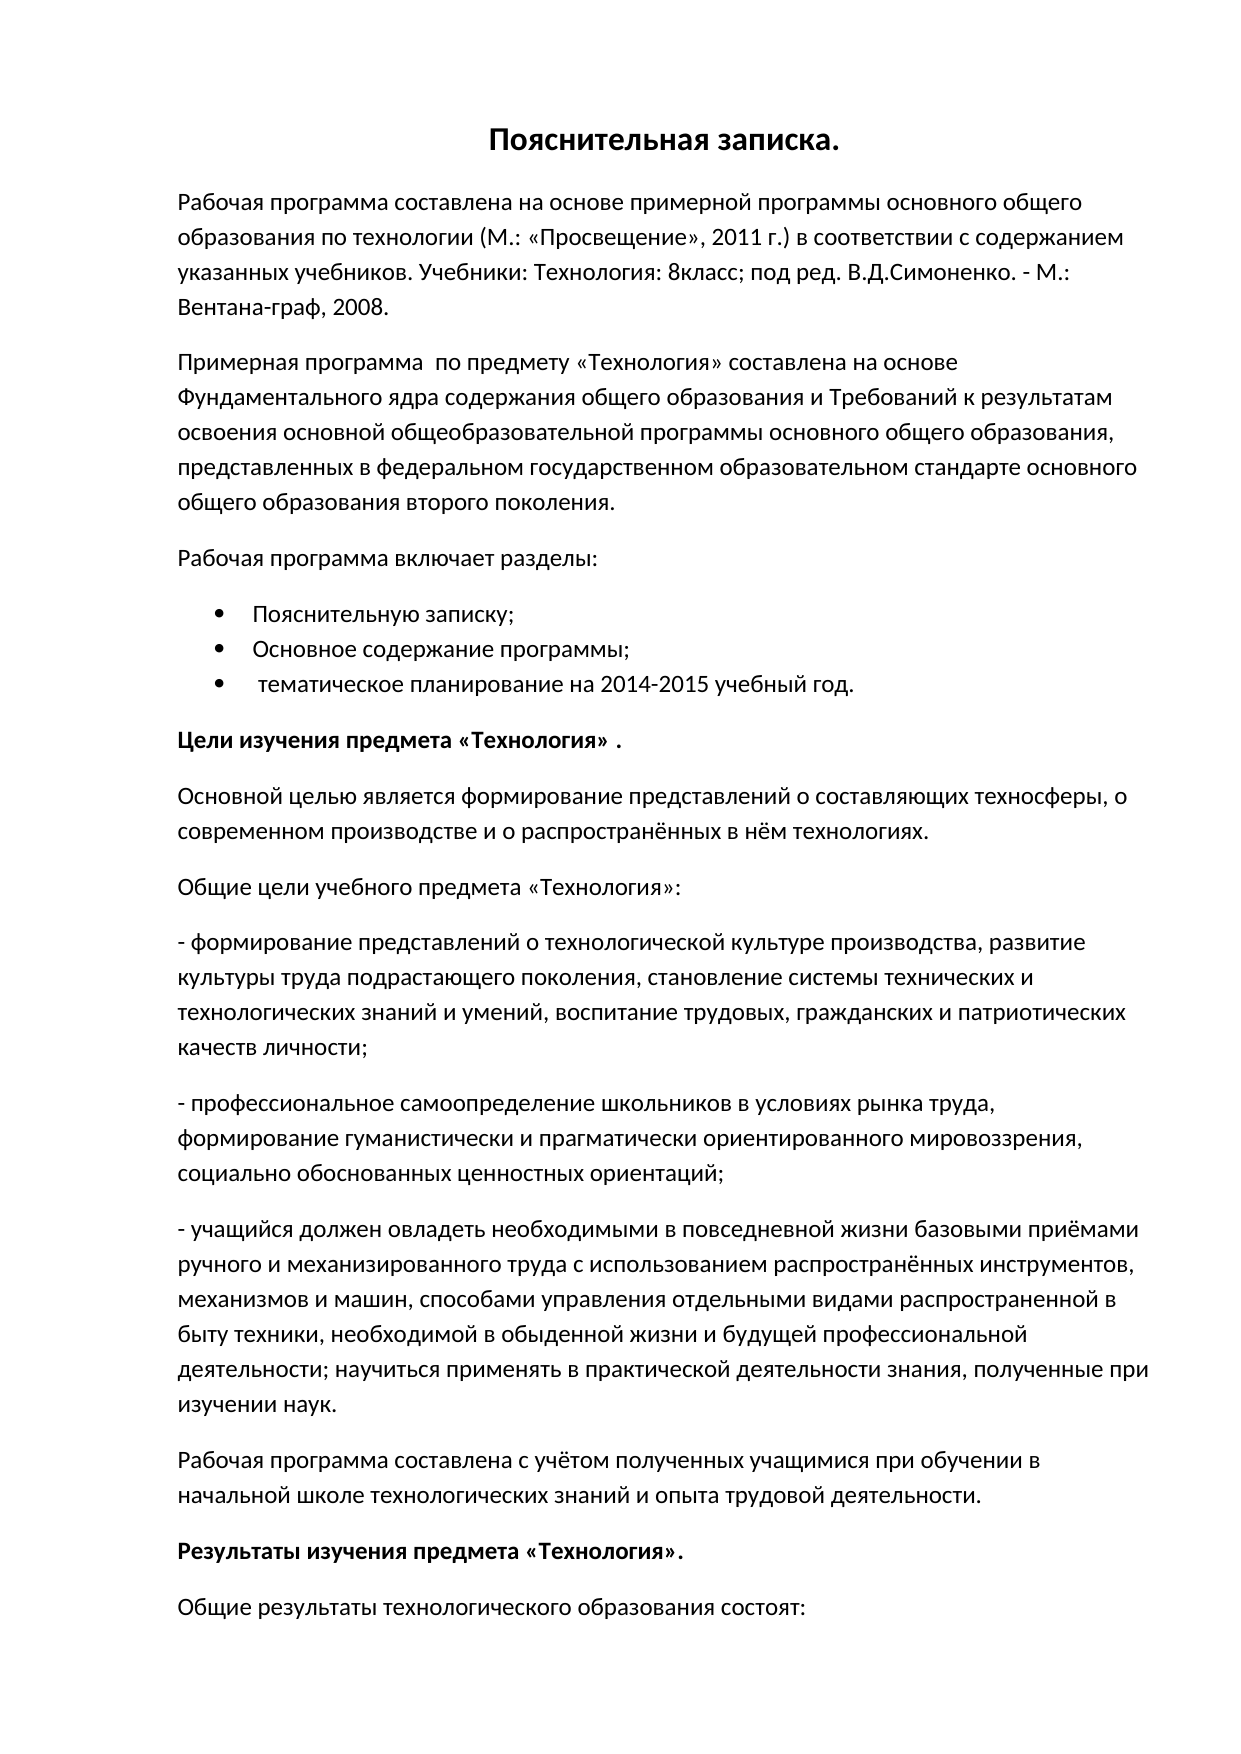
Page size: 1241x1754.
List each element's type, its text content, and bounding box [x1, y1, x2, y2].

list Основное содержание программы; [215, 633, 1152, 664]
text Общие цели учебного предмета «Технология»: [177, 871, 1152, 901]
list тематическое планирование на 2014-2015 учебный год. [215, 668, 1152, 699]
list Пояснительную записку; [215, 598, 1152, 629]
text - формирование представлений о технологической культуре производства, развитие культуры труда подрастающего поколения, становление системы технических и технологических знаний и умений, воспитание трудовых, гражданских и патриотических качеств личности; [177, 927, 1152, 1062]
text Примерная программа по предмету «Технология» составлена на основе Фундаментального ядра содержания общего образования и Требований к результатам освоения основной общеобразовательной программы основного общего образования, представленных в федеральном государственном образовательном стандарте основного общего образования второго поколения. [177, 347, 1152, 517]
text Основной целью является формирование представлений о составляющих техносферы, о современном производстве и о распространённых в нём технологиях. [177, 780, 1152, 845]
text Пояснительная записка. [177, 118, 1152, 159]
text Рабочая программа составлена с учётом полученных учащимися при обучении в начальной школе технологических знаний и опыта трудовой деятельности. [177, 1444, 1152, 1509]
text Рабочая программа составлена на основе примерной программы основного общего образования по технологии (М.: «Просвещение», 2011 г.) в соответствии с содержанием указанных учебников. Учебники: Технология: 8класс; под ред. В.Д.Симоненко. - М.: Вентана-граф, 2008. [177, 186, 1152, 321]
text Цели изучения предмета «Технология» . [177, 724, 1152, 754]
text Общие результаты технологического образования состоят: [177, 1591, 1152, 1621]
text - профессиональное самоопределение школьников в условиях рынка труда, формирование гуманистически и прагматически ориентированного мировоззрения, социально обоснованных ценностных ориентаций; [177, 1087, 1152, 1188]
text Рабочая программа включает разделы: [177, 542, 1152, 573]
text Результаты изучения предмета «Технология». [177, 1535, 1152, 1565]
text - учащийся должен овладеть необходимыми в повседневной жизни базовыми приёмами ручного и механизированного труда с использованием распространённых инструментов, механизмов и машин, способами управления отдельными видами распространенной в быту техники, необходимой в обыденной жизни и будущей профессиональной деятельности; научиться применять в практической деятельности знания, полученные при изучении наук. [177, 1213, 1152, 1419]
